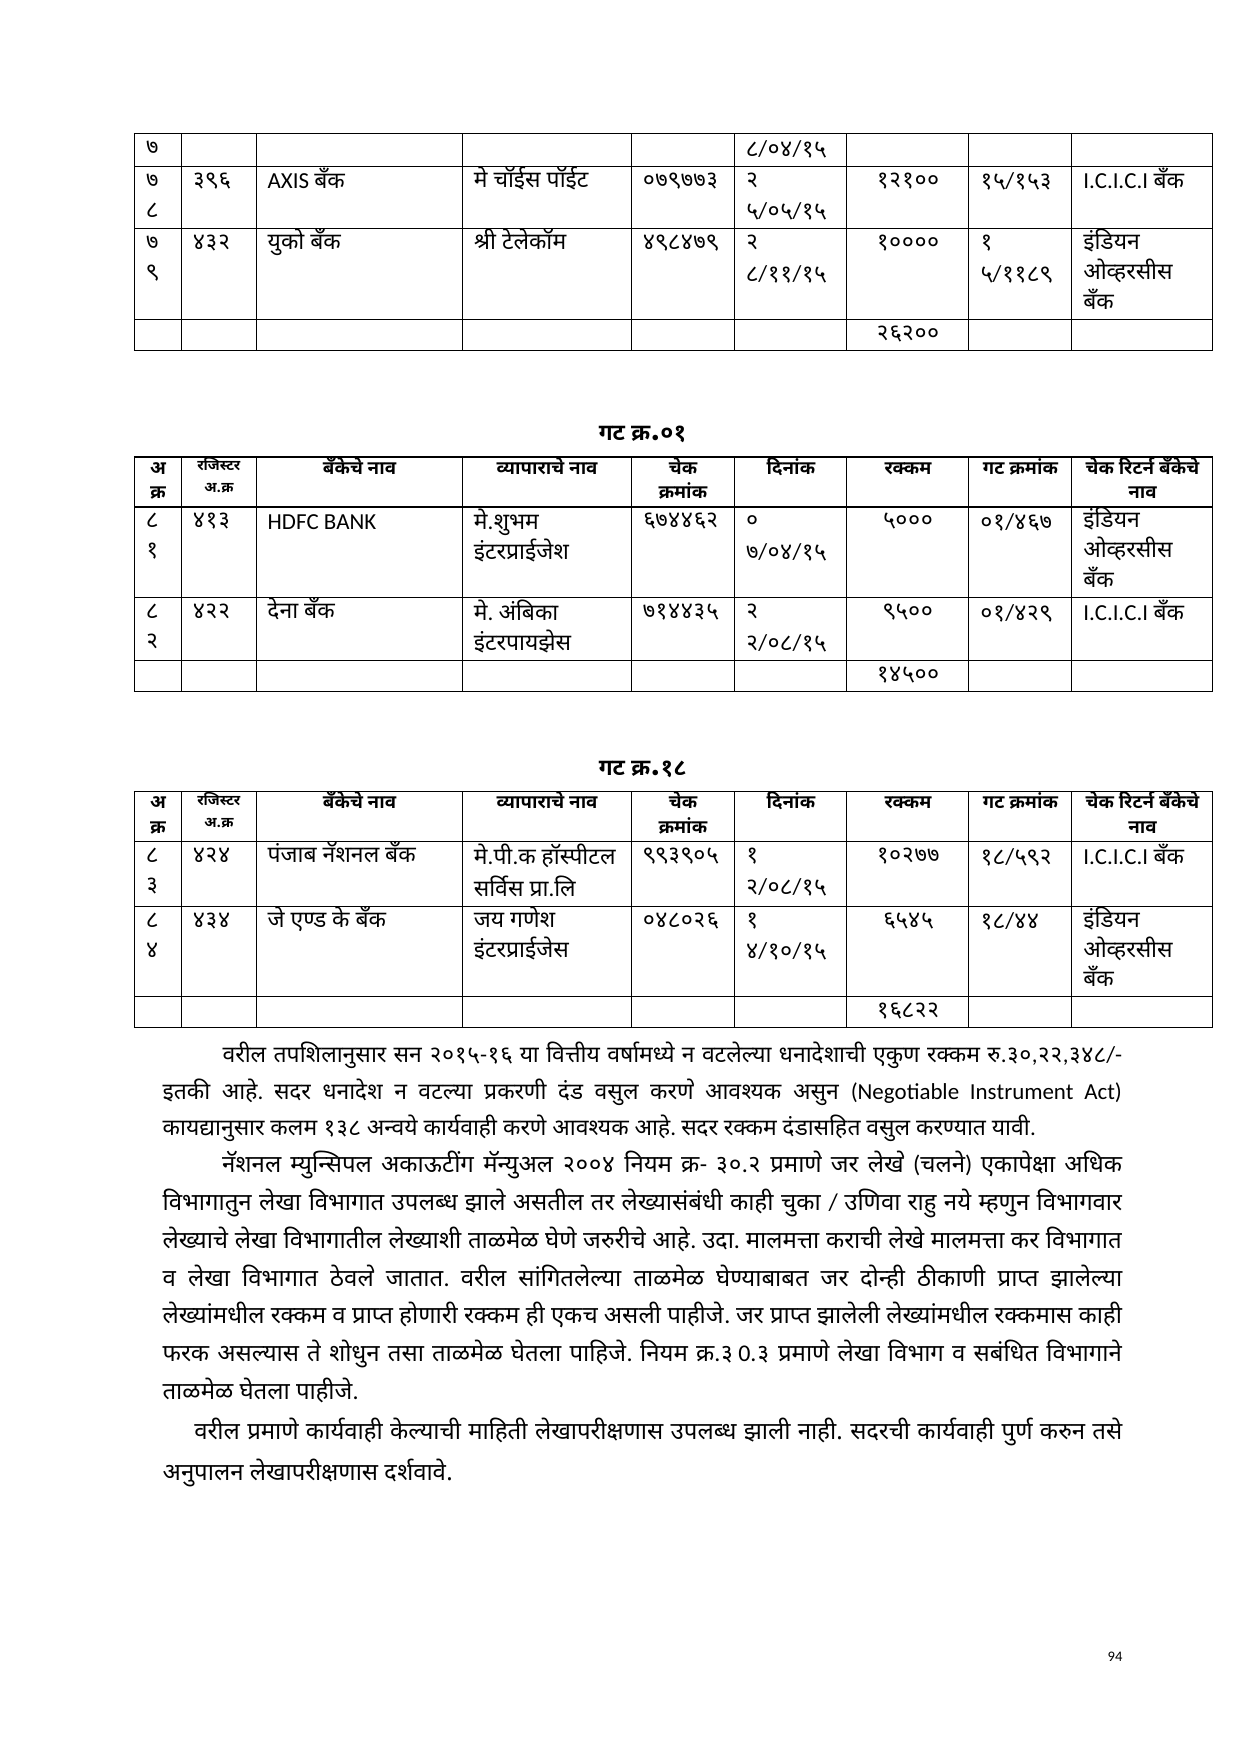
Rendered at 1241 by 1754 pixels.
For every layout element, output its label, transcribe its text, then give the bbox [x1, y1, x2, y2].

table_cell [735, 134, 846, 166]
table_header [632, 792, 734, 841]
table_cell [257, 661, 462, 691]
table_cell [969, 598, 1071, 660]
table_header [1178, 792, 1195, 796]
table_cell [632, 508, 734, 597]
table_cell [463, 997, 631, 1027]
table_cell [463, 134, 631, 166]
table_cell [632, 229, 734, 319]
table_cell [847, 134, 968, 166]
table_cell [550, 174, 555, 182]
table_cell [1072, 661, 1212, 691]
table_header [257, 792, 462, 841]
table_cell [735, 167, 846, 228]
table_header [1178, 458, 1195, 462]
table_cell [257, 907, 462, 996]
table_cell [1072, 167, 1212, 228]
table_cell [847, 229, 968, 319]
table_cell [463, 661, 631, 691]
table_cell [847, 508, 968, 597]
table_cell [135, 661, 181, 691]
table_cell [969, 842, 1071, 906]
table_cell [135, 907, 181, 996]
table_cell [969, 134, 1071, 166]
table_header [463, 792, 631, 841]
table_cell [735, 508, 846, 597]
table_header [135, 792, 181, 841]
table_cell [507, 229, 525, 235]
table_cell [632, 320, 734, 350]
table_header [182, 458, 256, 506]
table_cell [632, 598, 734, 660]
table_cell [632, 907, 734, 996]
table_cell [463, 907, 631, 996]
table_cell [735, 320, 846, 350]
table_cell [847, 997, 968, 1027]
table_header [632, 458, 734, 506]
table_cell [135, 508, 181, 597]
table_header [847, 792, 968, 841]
text वरील तपशिलानुसार सन २०१५-१६ या वित्तीय वर्षामध्ये न वटलेल्या धनादेशाची एकुण रक्कम रु.३०,२२,३४८/- इतकी आहे. सदर धनादेश न वटल्या प्रकरणी दंड वसुल करणे आवश्यक असुन (Negotiable Instrument Act) कायद्यानुसार कलम १३८ अन्वये कार्यवाही करणे आवश्यक आहे. सदर रक्कम दंडासहित वसुल करण्यात यावी. [162, 1041, 1122, 1144]
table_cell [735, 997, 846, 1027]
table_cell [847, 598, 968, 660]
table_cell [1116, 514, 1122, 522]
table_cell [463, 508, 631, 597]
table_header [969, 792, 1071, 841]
text गट क्र.१८ [162, 738, 1122, 784]
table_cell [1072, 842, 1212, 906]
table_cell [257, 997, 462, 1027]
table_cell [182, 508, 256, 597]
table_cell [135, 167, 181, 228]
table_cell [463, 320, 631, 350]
text नॅशनल म्युन्सिपल अकाऊटींग मॅन्युअल २००४ नियम क्र- ३०.२ प्रमाणे जर लेखे (चलने) एकापेक्षा अधिक विभागातुन लेखा विभागात उपलब्ध झाले असतील तर लेख्यासंबंधी काही चुका / उणिवा राहु नये म्हणुन विभागवार लेख्याचे लेखा विभागातील लेख्याशी ताळमेळ घेणे जरुरीचे आहे. उदा. मालमत्ता कराची लेखे मालमत्ता कर विभागात व लेखा विभागात ठेवले जातात. वरील सांगितलेल्या ताळमेळ घेण्याबाबत जर दोन्ही ठीकाणी प्राप्त झालेल्या लेख्यांमधील रक्कम व प्राप्त होणारी रक्कम ही एकच असली पाहीजे. जर प्राप्त झालेली लेख्यांमधील रक्कमास काही फरक असल्यास ते शोधुन तसा ताळमेळ घेतला पाहिजे. नियम क्र.३0.३ प्रमाणे लेखा विभाग व सबंधित विभागाने ताळमेळ घेतला पाहीजे. [162, 1149, 1122, 1409]
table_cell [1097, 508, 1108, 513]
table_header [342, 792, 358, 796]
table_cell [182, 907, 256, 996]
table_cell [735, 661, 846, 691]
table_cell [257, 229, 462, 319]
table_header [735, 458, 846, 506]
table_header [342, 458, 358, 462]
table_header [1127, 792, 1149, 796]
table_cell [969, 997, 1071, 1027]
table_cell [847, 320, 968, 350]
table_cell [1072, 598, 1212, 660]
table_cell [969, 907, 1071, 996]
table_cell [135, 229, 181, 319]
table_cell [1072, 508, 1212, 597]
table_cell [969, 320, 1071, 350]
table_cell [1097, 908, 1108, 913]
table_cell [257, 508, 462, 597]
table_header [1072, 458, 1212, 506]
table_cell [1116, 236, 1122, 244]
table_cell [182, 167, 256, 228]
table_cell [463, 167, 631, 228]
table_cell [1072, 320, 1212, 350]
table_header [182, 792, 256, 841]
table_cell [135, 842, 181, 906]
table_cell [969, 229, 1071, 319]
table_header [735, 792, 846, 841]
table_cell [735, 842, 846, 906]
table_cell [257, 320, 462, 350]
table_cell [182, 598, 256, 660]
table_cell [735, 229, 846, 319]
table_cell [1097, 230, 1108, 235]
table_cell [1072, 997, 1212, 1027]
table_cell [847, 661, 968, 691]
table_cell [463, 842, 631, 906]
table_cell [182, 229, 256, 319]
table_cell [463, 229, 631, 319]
text वरील प्रमाणे कार्यवाही केल्याची माहिती लेखापरीक्षणास उपलब्ध झाली नाही. सदरची कार्यवाही पुर्ण करुन तसे अनुपालन लेखापरीक्षणास दर्शवावे. [162, 1414, 1122, 1490]
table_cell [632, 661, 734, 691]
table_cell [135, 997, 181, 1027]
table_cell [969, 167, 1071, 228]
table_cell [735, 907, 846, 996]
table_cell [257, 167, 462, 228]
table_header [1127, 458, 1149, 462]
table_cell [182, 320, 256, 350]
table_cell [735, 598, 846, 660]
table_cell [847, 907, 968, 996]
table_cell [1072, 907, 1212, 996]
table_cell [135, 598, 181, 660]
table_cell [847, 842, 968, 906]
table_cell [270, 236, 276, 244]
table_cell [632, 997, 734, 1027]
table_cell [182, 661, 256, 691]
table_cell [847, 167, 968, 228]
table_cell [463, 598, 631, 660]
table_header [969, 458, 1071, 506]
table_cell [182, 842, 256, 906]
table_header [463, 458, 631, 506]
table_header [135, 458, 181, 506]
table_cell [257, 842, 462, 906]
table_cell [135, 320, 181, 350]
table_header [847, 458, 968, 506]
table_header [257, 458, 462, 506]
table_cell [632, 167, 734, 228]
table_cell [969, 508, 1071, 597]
text गट क्र.०१ [162, 404, 1122, 449]
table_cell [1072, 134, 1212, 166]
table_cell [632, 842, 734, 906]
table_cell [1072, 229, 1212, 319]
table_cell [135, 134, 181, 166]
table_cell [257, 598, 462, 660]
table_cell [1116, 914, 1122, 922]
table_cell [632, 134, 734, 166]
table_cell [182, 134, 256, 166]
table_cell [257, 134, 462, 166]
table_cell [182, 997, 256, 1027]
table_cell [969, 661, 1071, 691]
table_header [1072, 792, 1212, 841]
